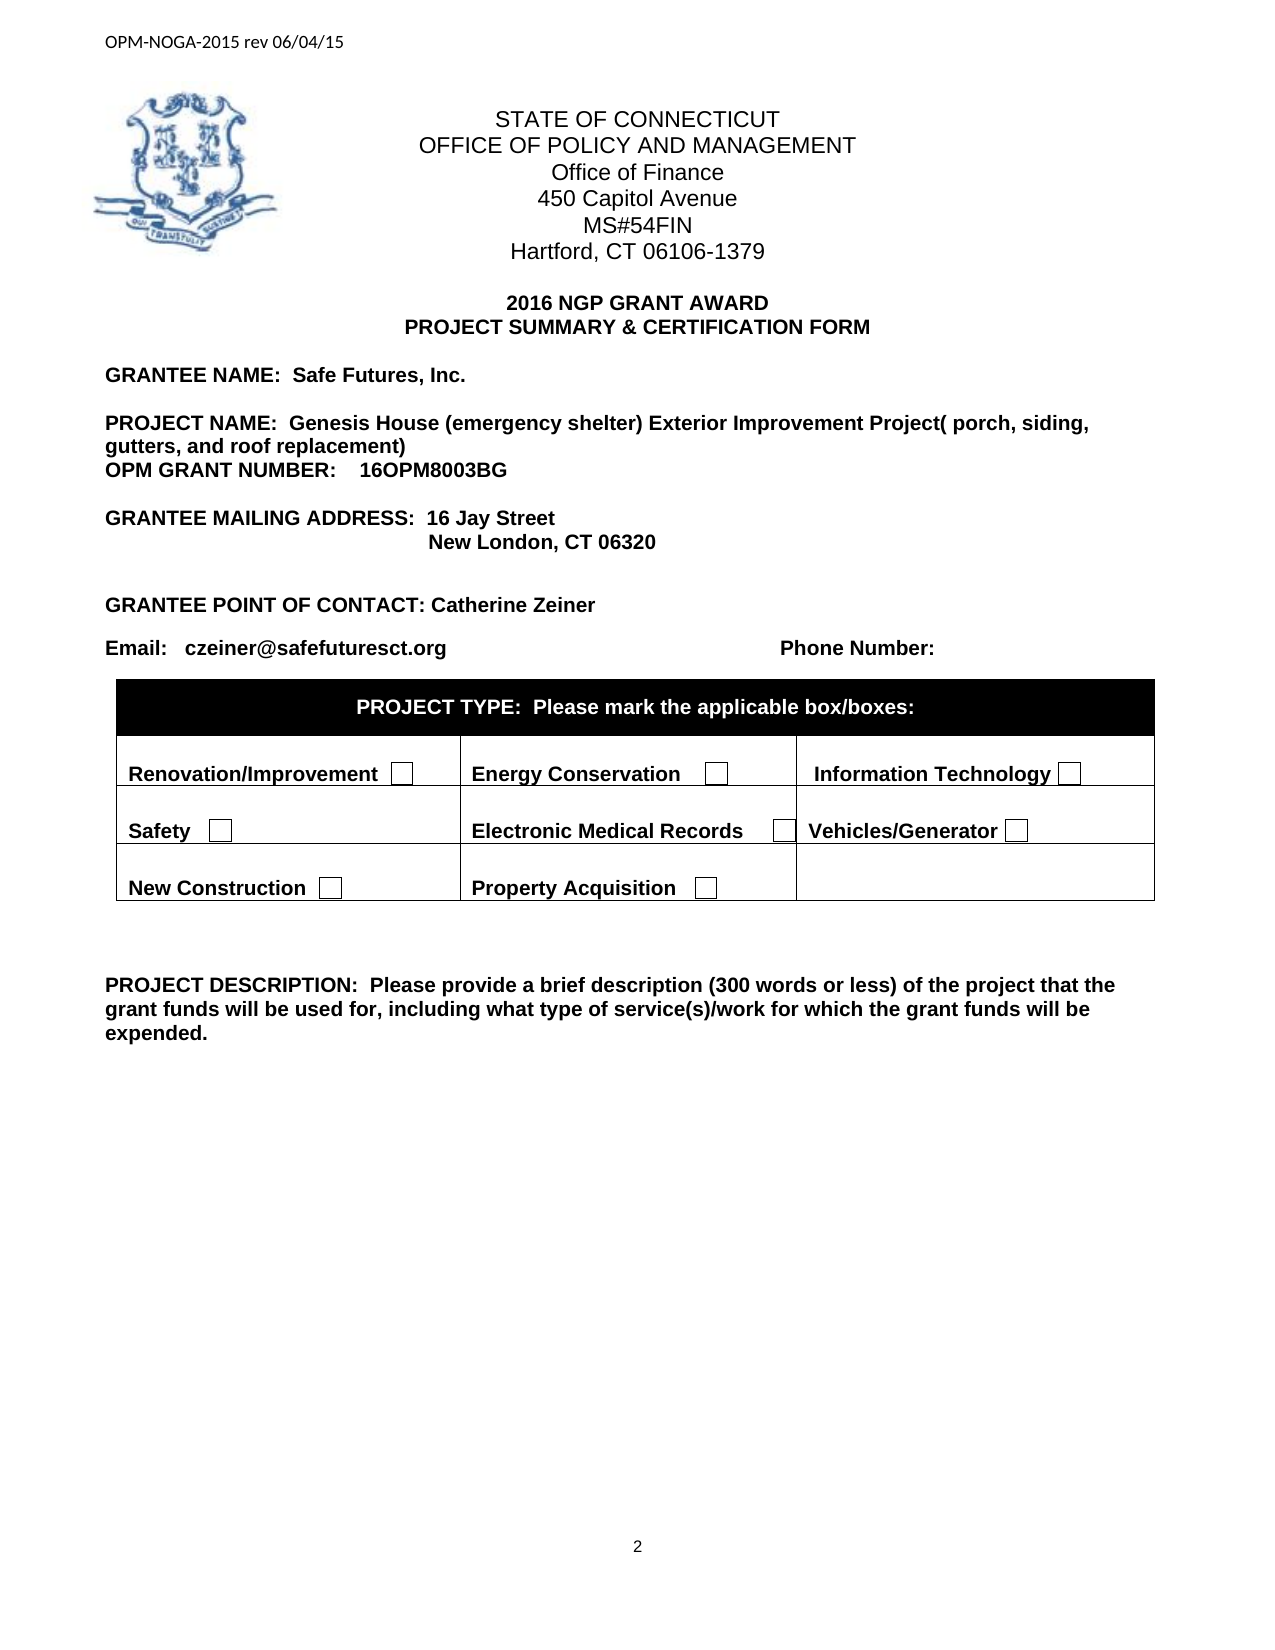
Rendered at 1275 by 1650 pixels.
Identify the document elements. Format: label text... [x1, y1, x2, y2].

text OFFICE OF POLICY AND MANAGEMENT [105, 132, 1170, 159]
text New London, CT 06320 [105, 530, 1170, 554]
text PROJECT DESCRIPTION: Please provide a brief description (300 words or less) of the project that the grant funds will be used for, including what type of service(s)/work for which the grant funds will be expended. [105, 972, 1170, 1044]
table_cell Vehicles/Generator [797, 786, 1154, 842]
text GRANTEE NAME: Safe Futures, Inc. [105, 362, 1170, 386]
text PROJECT SUMMARY & CERTIFICATION FORM [105, 314, 1170, 338]
text MS#54FIN [105, 212, 1170, 238]
table_cell Energy Conservation [461, 736, 796, 785]
table_cell Safety [117, 786, 460, 842]
text GRANTEE MAILING ADDRESS: 16 Jay Street [105, 506, 1170, 530]
table_cell [797, 844, 1154, 899]
text Office of Finance [105, 159, 1170, 185]
text PROJECT NAME: Genesis House (emergency shelter) Exterior Improvement Project( porch, siding, gutters, and roof replacement) [105, 410, 1170, 458]
text Email: czeiner@safefuturesct.org Phone Number: [105, 636, 1170, 659]
table_cell Information Technology [797, 736, 1154, 785]
table_header PROJECT TYPE: Please mark the applicable box/boxes: [117, 680, 1154, 735]
text 450 Capitol Avenue [105, 185, 1170, 212]
table_cell Renovation/Improvement [117, 736, 460, 785]
table_cell Property Acquisition [461, 844, 796, 899]
text Hartford, CT 06106-1379 [105, 238, 1170, 264]
text STATE OF CONNECTICUT [105, 106, 1170, 132]
text 2016 NGP GRANT AWARD [105, 291, 1170, 314]
picture [81, 81, 287, 269]
text GRANTEE POINT OF CONTACT: Catherine Zeiner [105, 592, 1170, 616]
table_cell New Construction [117, 844, 460, 899]
text OPM GRANT NUMBER: 16OPM8003BG [105, 458, 1170, 482]
table_cell Electronic Medical Records [461, 786, 796, 842]
